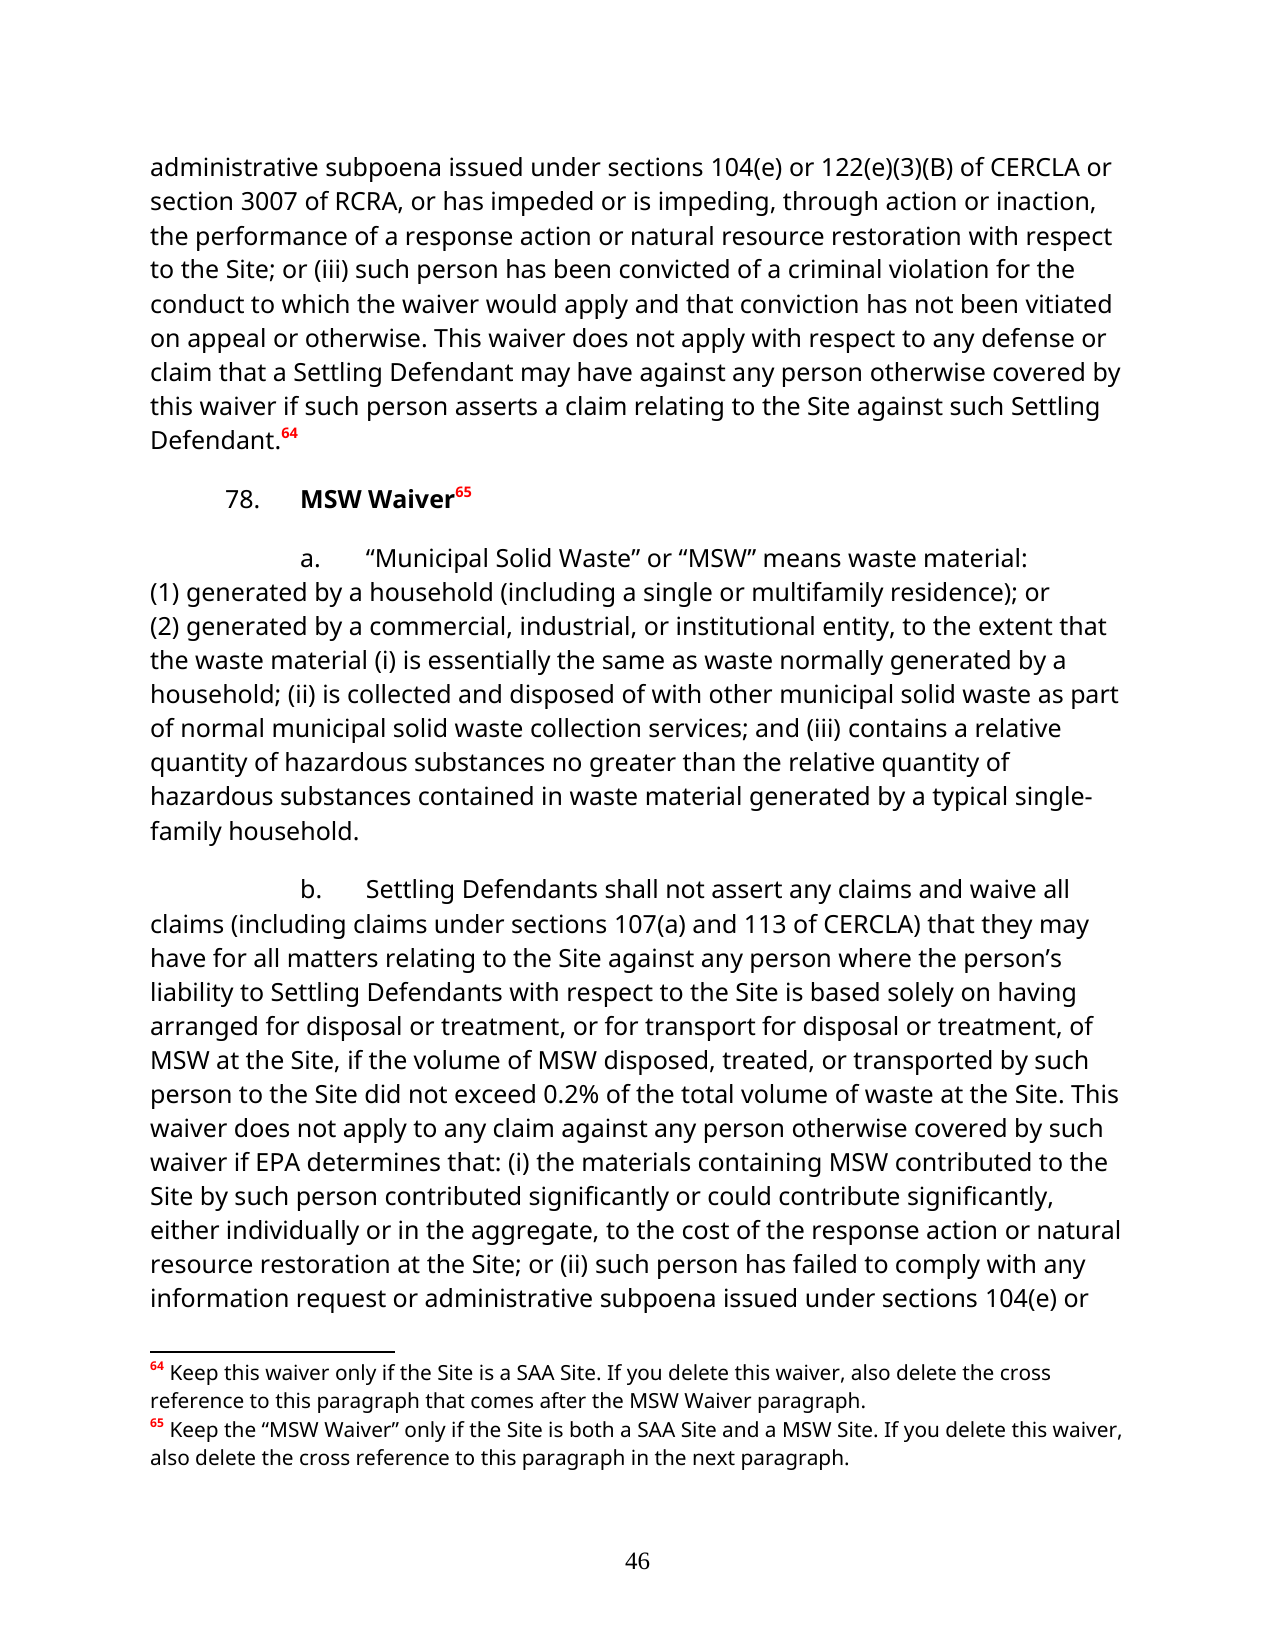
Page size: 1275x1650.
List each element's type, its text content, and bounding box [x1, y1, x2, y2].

text MSW Waiver [150, 482, 1125, 516]
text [150, 872, 1125, 1315]
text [150, 150, 1125, 457]
text “Municipal Solid Waste” or “MSW” means waste material: (1) generated by a household (including a single or multifamily residence); or (2) generated by a commercial, industrial, or institutional entity, to the extent that the waste material (i) is essentially the same as waste normally generated by a household; (ii) is collected and disposed of with other municipal solid waste as part of normal municipal solid waste collection services; and (iii) contains a relative quantity of hazardous substances no greater than the relative quantity of hazardous substances contained in waste material generated by a typical single-family household. [150, 541, 1125, 847]
